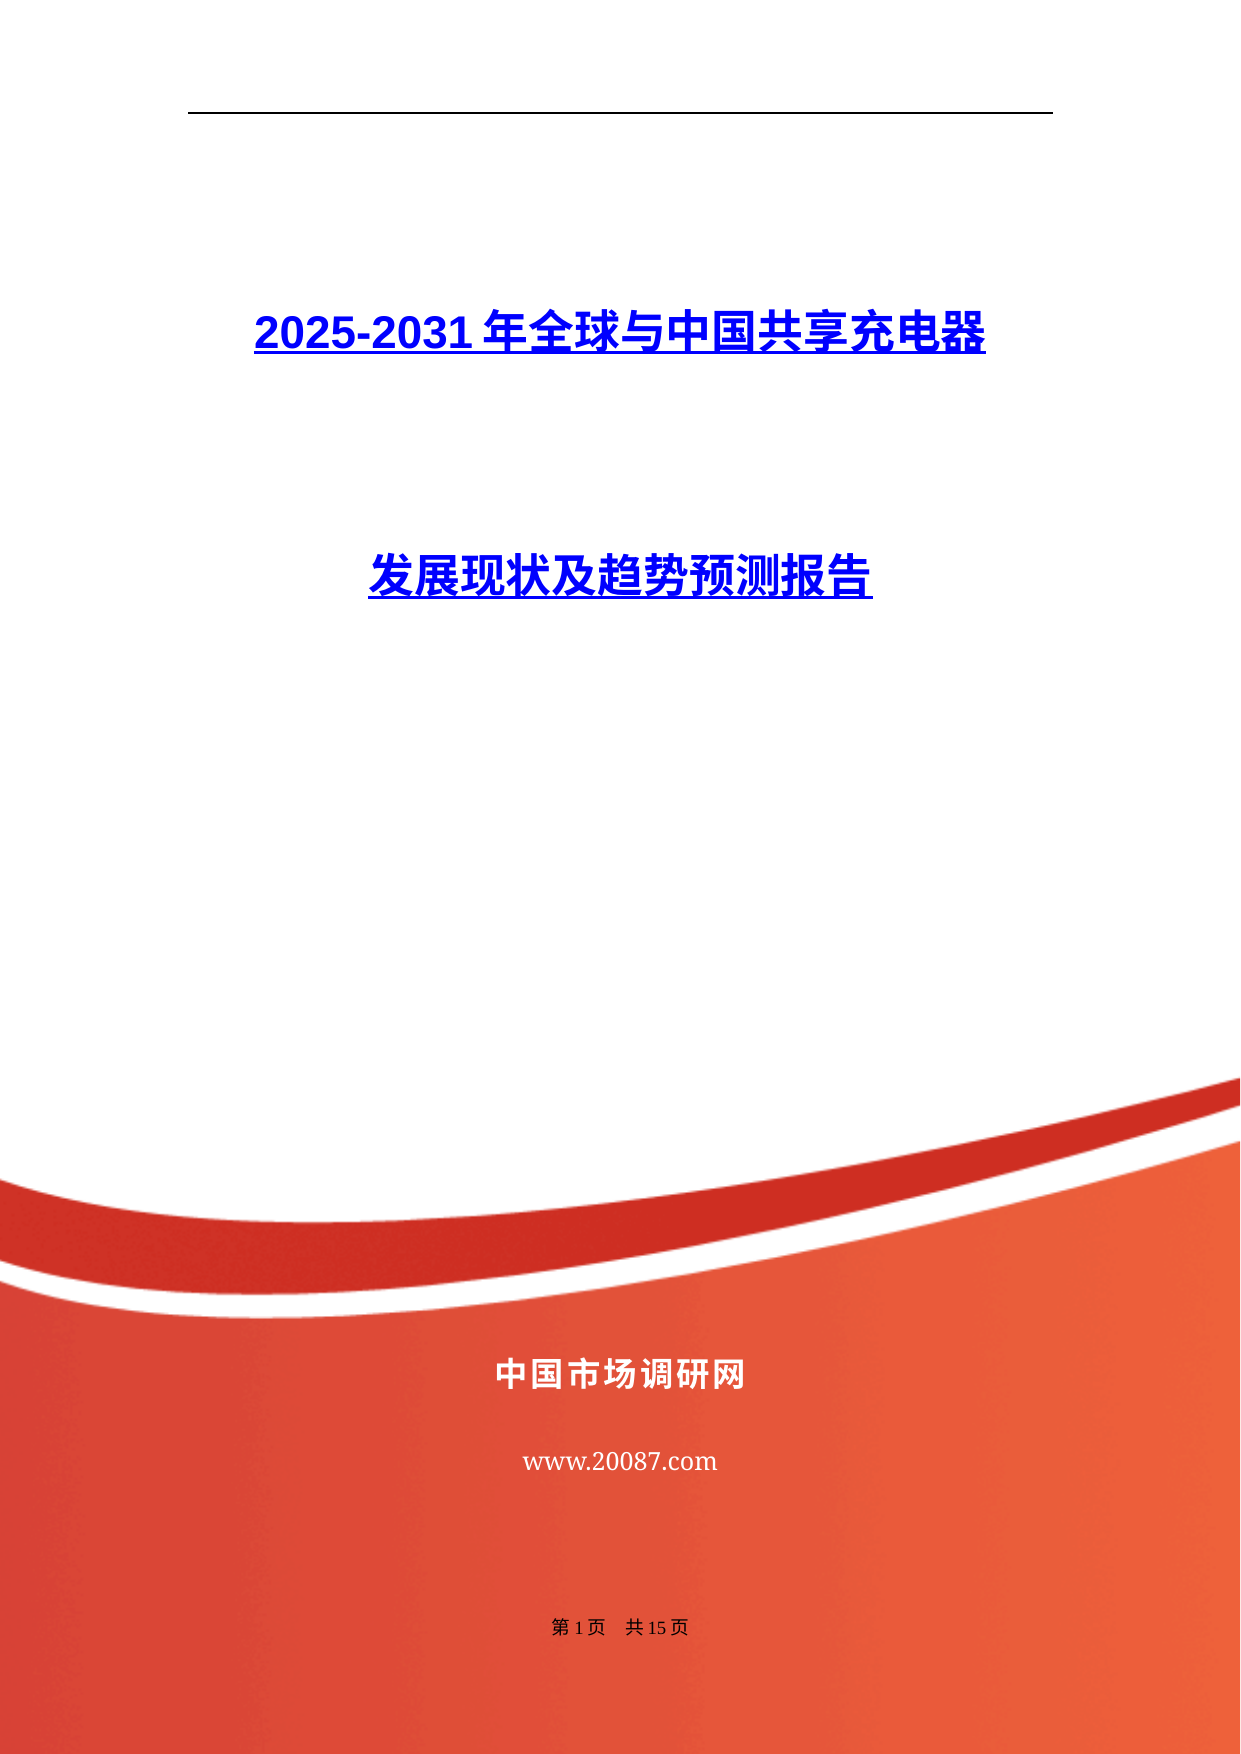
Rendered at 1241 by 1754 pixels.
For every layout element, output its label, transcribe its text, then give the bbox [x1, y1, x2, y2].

picture [0, 1006, 1241, 1754]
subtitle 中国市场调研网 [187, 1339, 1053, 1404]
text www.20087.com [187, 1428, 1053, 1493]
table_header 2025-2031年全球与中国共享充电器发展现状及趋势预测报告 [188, 207, 1053, 773]
